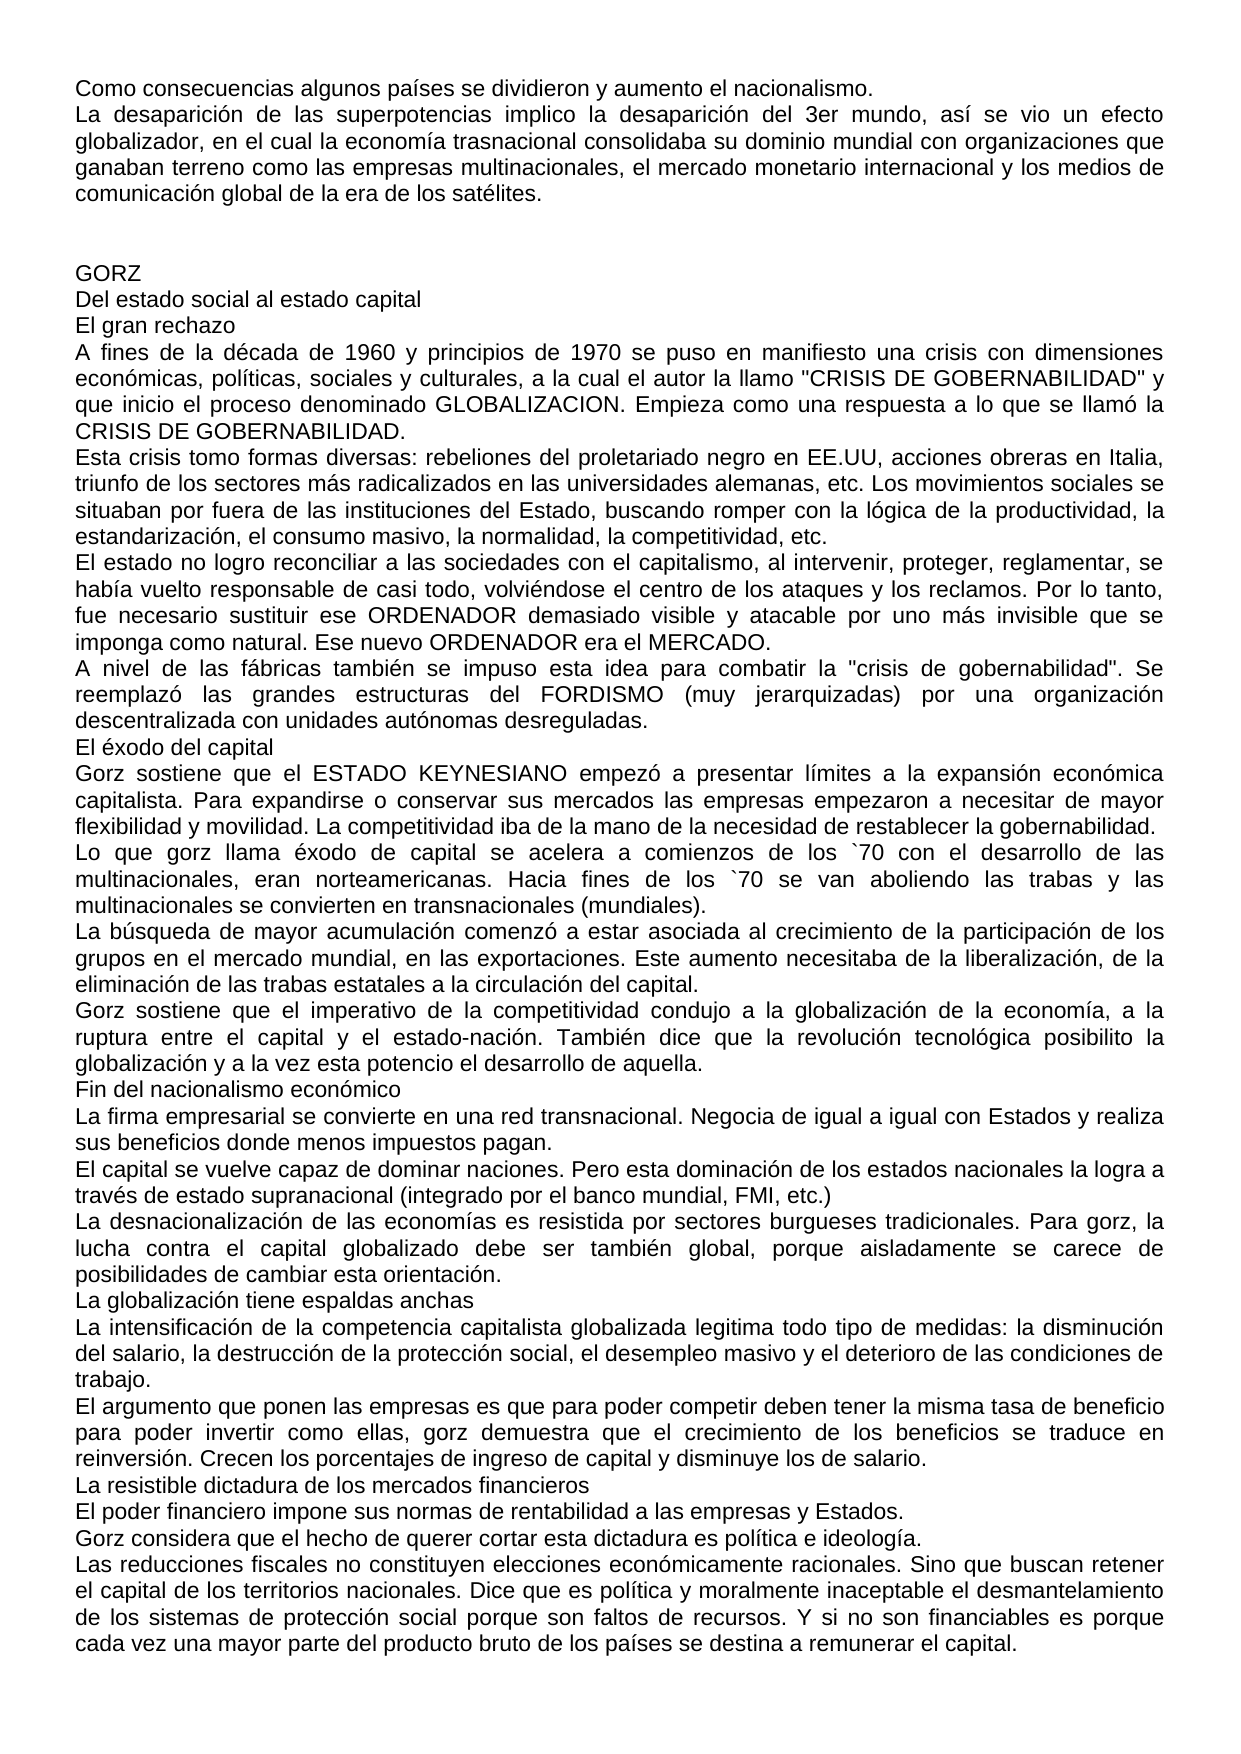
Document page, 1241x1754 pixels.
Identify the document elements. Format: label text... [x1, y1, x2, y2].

text La búsqueda de mayor acumulación comenzó a estar asociada al crecimiento de la participación de los grupos en el mercado mundial, en las exportaciones. Este aumento necesitaba de la liberalización, de la eliminación de las trabas estatales a la circulación del capital. [75, 918, 1165, 997]
text El capital se vuelve capaz de dominar naciones. Pero esta dominación de los estados nacionales la logra a través de estado supranacional (integrado por el banco mundial, FMI, etc.) [75, 1156, 1165, 1208]
text Gorz sostiene que el ESTADO KEYNESIANO empezó a presentar límites a la expansión económica capitalista. Para expandirse o conservar sus mercados las empresas empezaron a necesitar de mayor flexibilidad y movilidad. La competitividad iba de la mano de la necesidad de restablecer la gobernabilidad. [75, 760, 1165, 839]
text Gorz considera que el hecho de querer cortar esta dictadura es política e ideología. [75, 1524, 1165, 1551]
text La resistible dictadura de los mercados financieros [75, 1472, 1165, 1498]
text Del estado social al estado capital [75, 286, 1165, 312]
text A fines de la década de 1960 y principios de 1970 se puso en manifiesto una crisis con dimensiones económicas, políticas, sociales y culturales, a la cual el autor la llamo "CRISIS DE GOBERNABILIDAD" y que inicio el proceso denominado GLOBALIZACION. Empieza como una respuesta a lo que se llamó la CRISIS DE GOBERNABILIDAD. [75, 338, 1165, 444]
text El argumento que ponen las empresas es que para poder competir deben tener la misma tasa de beneficio para poder invertir como ellas, gorz demuestra que el crecimiento de los beneficios se traduce en reinversión. Crecen los porcentajes de ingreso de capital y disminuye los de salario. [75, 1393, 1165, 1472]
text La firma empresarial se convierte en una red transnacional. Negocia de igual a igual con Estados y realiza sus beneficios donde menos impuestos pagan. [75, 1103, 1165, 1156]
text La globalización tiene espaldas anchas [75, 1287, 1165, 1314]
text Como consecuencias algunos países se dividieron y aumento el nacionalismo. [75, 75, 1165, 101]
text El éxodo del capital [75, 734, 1165, 760]
text El poder financiero impone sus normas de rentabilidad a las empresas y Estados. [75, 1498, 1165, 1524]
text A nivel de las fábricas también se impuso esta idea para combatir la "crisis de gobernabilidad". Se reemplazó las grandes estructuras del FORDISMO (muy jerarquizadas) por una organización descentralizada con unidades autónomas desreguladas. [75, 655, 1165, 734]
text El estado no logro reconciliar a las sociedades con el capitalismo, al intervenir, proteger, reglamentar, se había vuelto responsable de casi todo, volviéndose el centro de los ataques y los reclamos. Por lo tanto, fue necesario sustituir ese ORDENADOR demasiado visible y atacable por uno más invisible que se imponga como natural. Ese nuevo ORDENADOR era el MERCADO. [75, 549, 1165, 655]
text La desaparición de las superpotencias implico la desaparición del 3er mundo, así se vio un efecto globalizador, en el cual la economía trasnacional consolidaba su dominio mundial con organizaciones que ganaban terreno como las empresas multinacionales, el mercado monetario internacional y los medios de comunicación global de la era de los satélites. [75, 101, 1165, 207]
text La intensificación de la competencia capitalista globalizada legitima todo tipo de medidas: la disminución del salario, la destrucción de la protección social, el desempleo masivo y el deterioro de las condiciones de trabajo. [75, 1314, 1165, 1393]
text La desnacionalización de las economías es resistida por sectores burgueses tradicionales. Para gorz, la lucha contra el capital globalizado debe ser también global, porque aisladamente se carece de posibilidades de cambiar esta orientación. [75, 1208, 1165, 1287]
text Lo que gorz llama éxodo de capital se acelera a comienzos de los `70 con el desarrollo de las multinacionales, eran norteamericanas. Hacia fines de los `70 se van aboliendo las trabas y las multinacionales se convierten en transnacionales (mundiales). [75, 839, 1165, 918]
text GORZ [75, 259, 1165, 286]
text Esta crisis tomo formas diversas: rebeliones del proletariado negro en EE.UU, acciones obreras en Italia, triunfo de los sectores más radicalizados en las universidades alemanas, etc. Los movimientos sociales se situaban por fuera de las instituciones del Estado, buscando romper con la lógica de la productividad, la estandarización, el consumo masivo, la normalidad, la competitividad, etc. [75, 444, 1165, 549]
text El gran rechazo [75, 312, 1165, 338]
text Fin del nacionalismo económico [75, 1076, 1165, 1103]
text Las reducciones fiscales no constituyen elecciones económicamente racionales. Sino que buscan retener el capital de los territorios nacionales. Dice que es política y moralmente inaceptable el desmantelamiento de los sistemas de protección social porque son faltos de recursos. Y si no son financiables es porque cada vez una mayor parte del producto bruto de los países se destina a remunerar el capital. [75, 1551, 1165, 1656]
text Gorz sostiene que el imperativo de la competitividad condujo a la globalización de la economía, a la ruptura entre el capital y el estado-nación. También dice que la revolución tecnológica posibilito la globalización y a la vez esta potencio el desarrollo de aquella. [75, 997, 1165, 1076]
